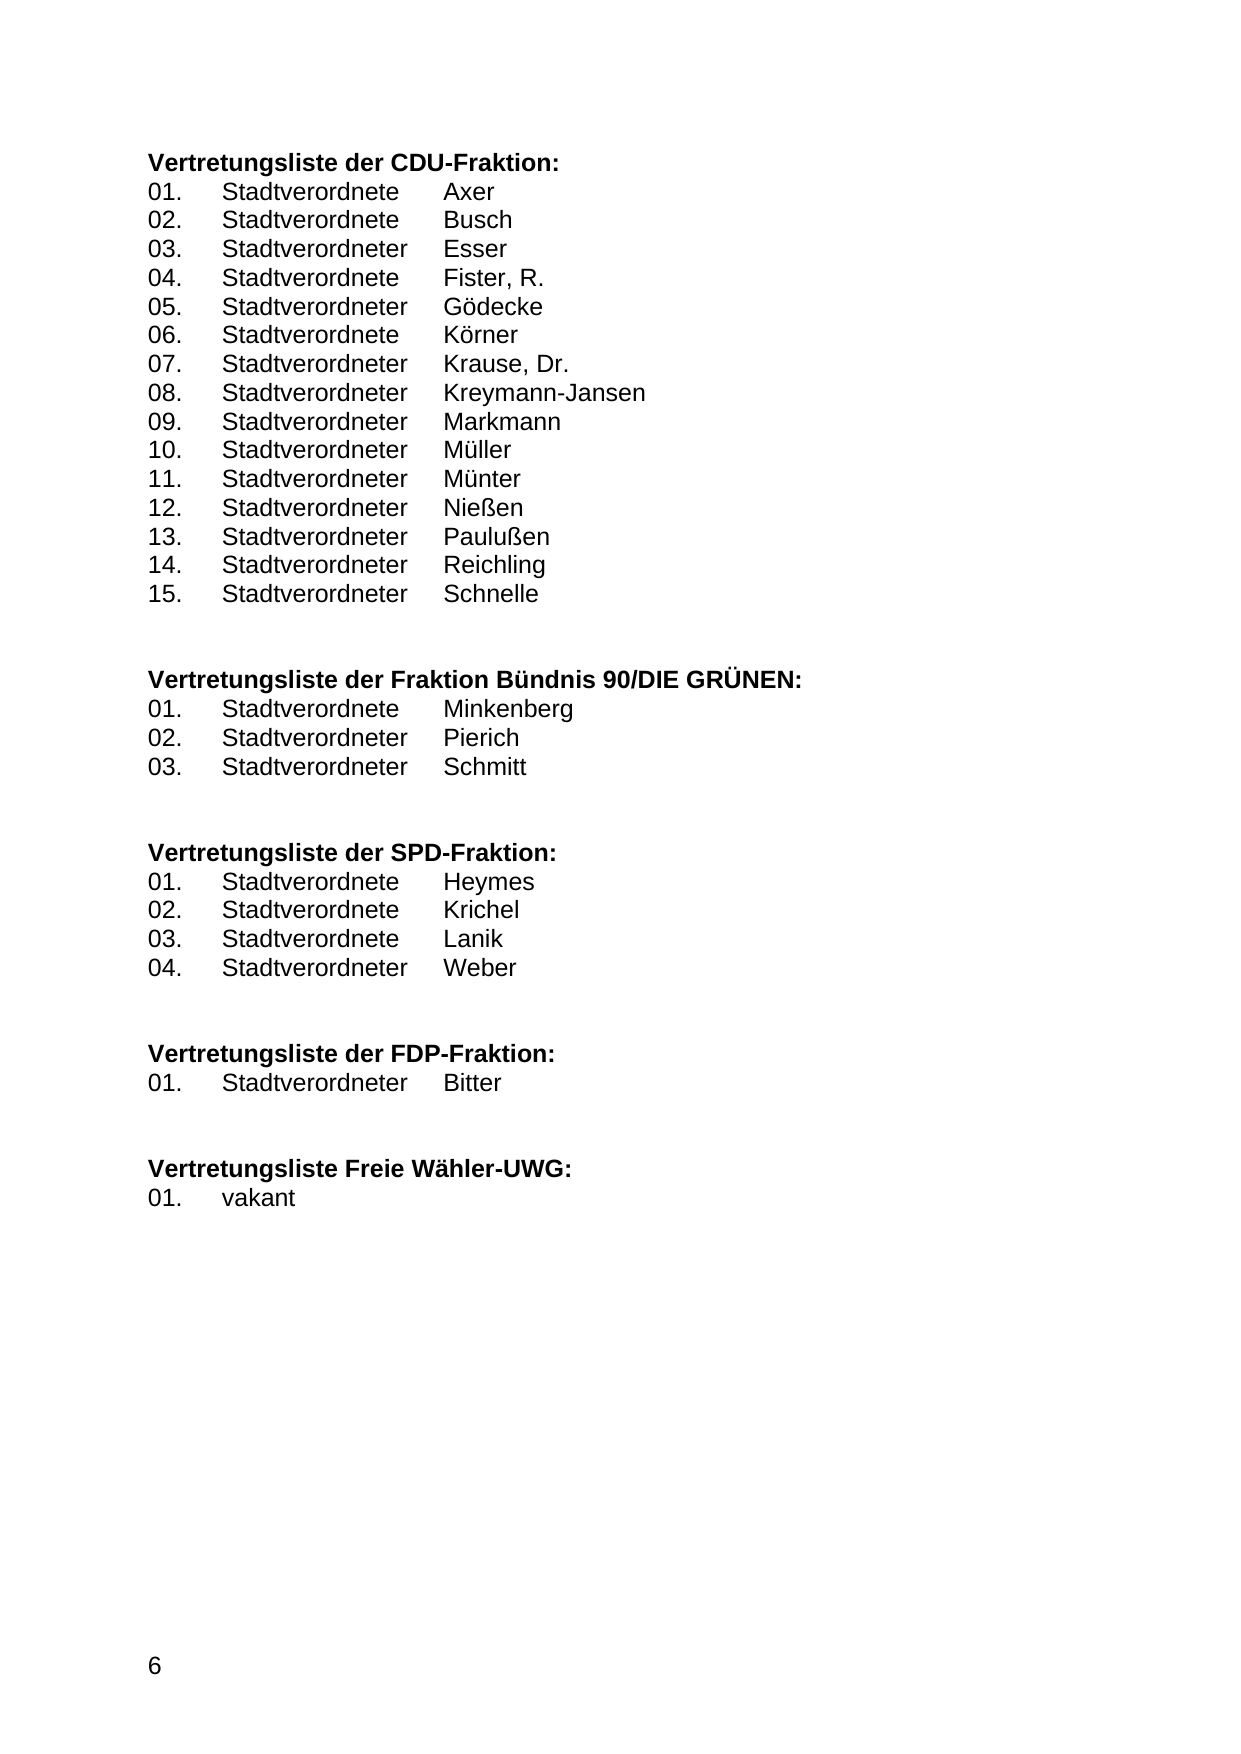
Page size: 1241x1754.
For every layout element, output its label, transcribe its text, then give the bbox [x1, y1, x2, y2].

text 03. Stadtverordneter Esser [148, 234, 1137, 263]
text 03. Stadtverordneter Schmitt [148, 751, 1137, 780]
text 08. Stadtverordneter Kreymann-Jansen [148, 378, 1137, 406]
text Vertretungsliste der CDU-Fraktion: [148, 148, 1137, 176]
text 09. Stadtverordneter Markmann [148, 406, 1137, 435]
text 04. Stadtverordnete Fister, R. [148, 263, 1137, 291]
text Vertretungsliste der FDP-Fraktion: [148, 1039, 1137, 1068]
text 13. Stadtverordneter Paulußen [148, 521, 1137, 550]
text 01. vakant [148, 1183, 1137, 1211]
text Vertretungsliste Freie Wähler-UWG: [148, 1154, 1137, 1183]
text 01. Stadtverordnete Heymes [148, 866, 1137, 895]
text 01. Stadtverordneter Bitter [148, 1068, 1137, 1096]
text Vertretungsliste der Fraktion Bündnis 90/DIE GRÜNEN: [148, 665, 1137, 694]
text 01. Stadtverordnete Minkenberg [148, 694, 1137, 723]
text 07. Stadtverordneter Krause, Dr. [148, 349, 1137, 378]
text 11. Stadtverordneter Münter [148, 464, 1137, 493]
text 14. Stadtverordneter Reichling [148, 550, 1137, 579]
text Vertretungsliste der SPD-Fraktion: [148, 838, 1137, 866]
text 10. Stadtverordneter Müller [148, 435, 1137, 464]
text 05. Stadtverordneter Gödecke [148, 291, 1137, 320]
text 01. Stadtverordnete Axer [148, 176, 1137, 205]
text 02. Stadtverordnete Krichel [148, 895, 1137, 924]
text 15. Stadtverordneter Schnelle [148, 579, 1137, 608]
text 02. Stadtverordneter Pierich [148, 723, 1137, 751]
text 03. Stadtverordnete Lanik [148, 924, 1137, 953]
text 06. Stadtverordnete Körner [148, 320, 1137, 349]
text 12. Stadtverordneter Nießen [148, 493, 1137, 521]
text 02. Stadtverordnete Busch [148, 205, 1137, 234]
text 04. Stadtverordneter Weber [148, 953, 1137, 981]
